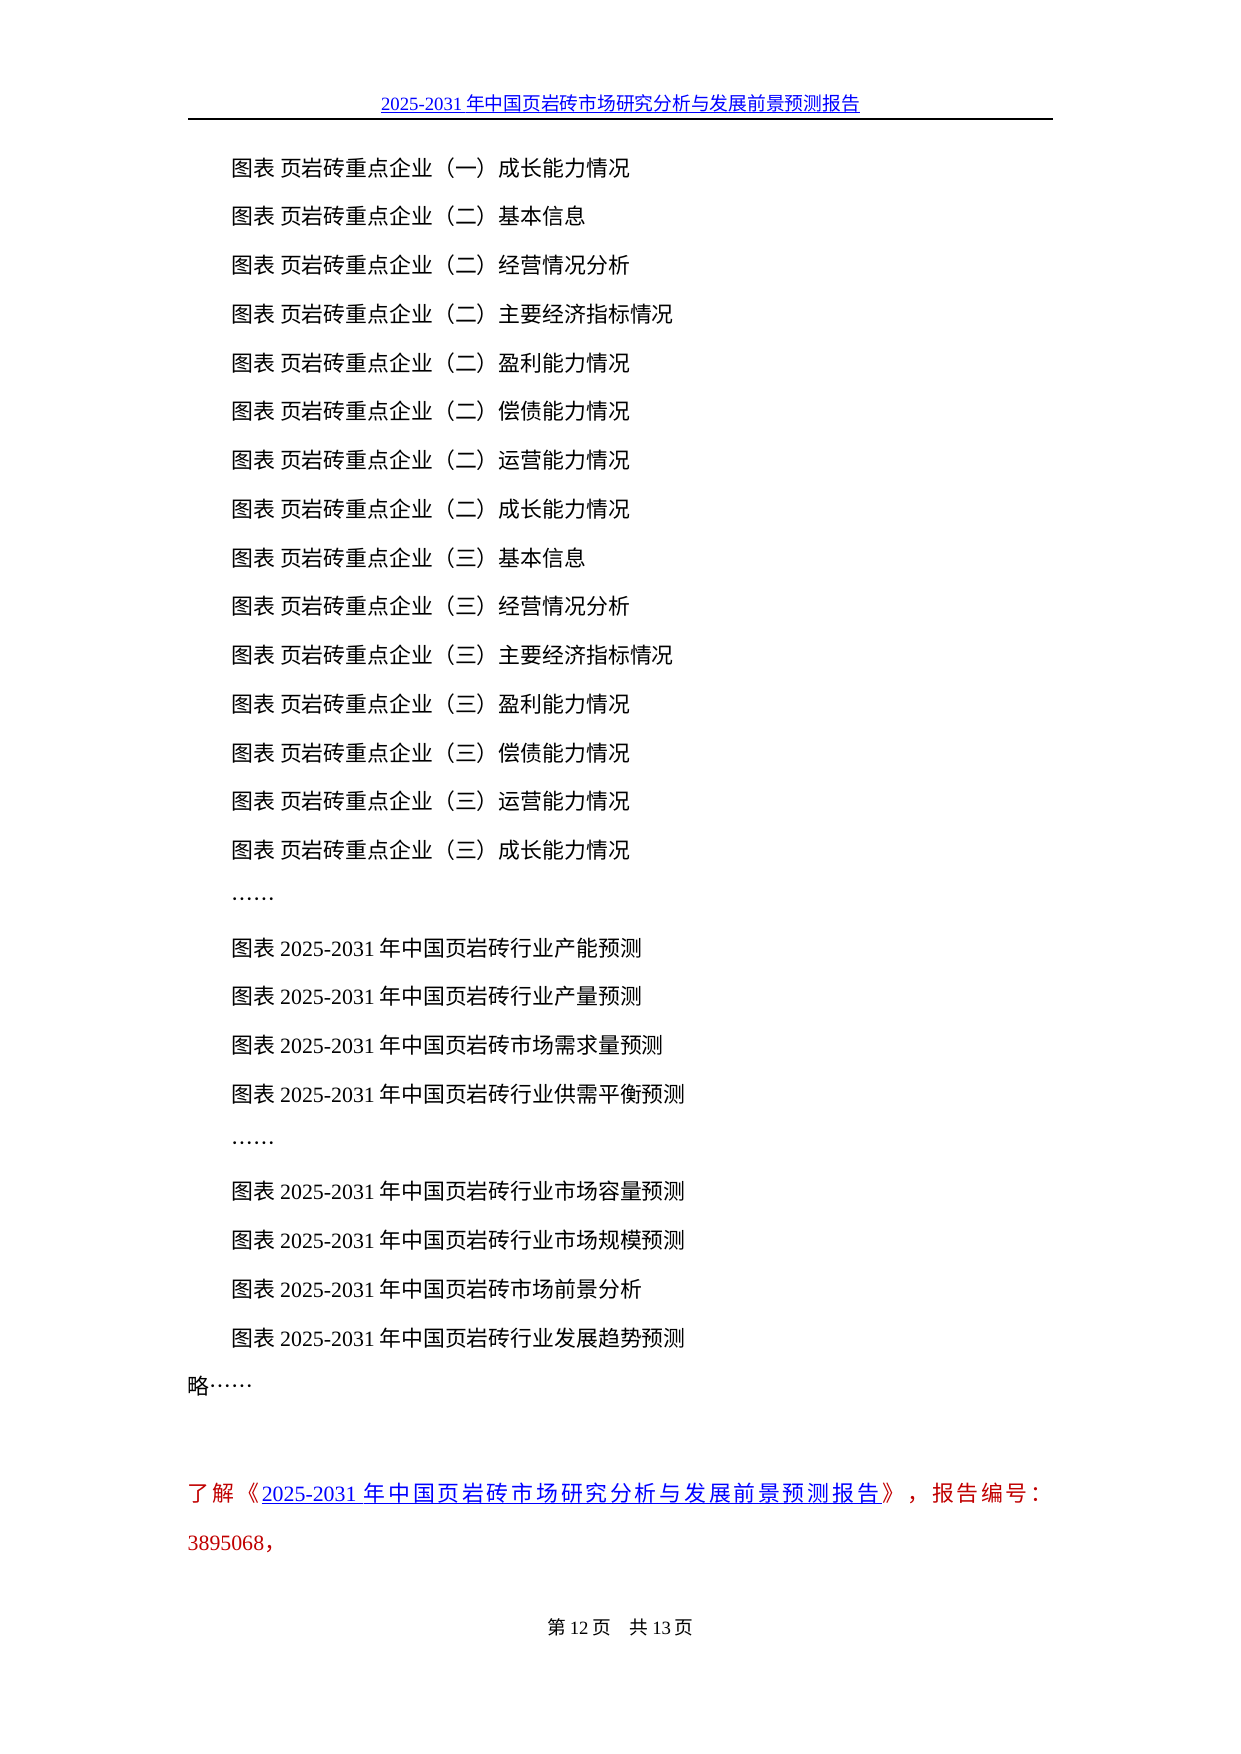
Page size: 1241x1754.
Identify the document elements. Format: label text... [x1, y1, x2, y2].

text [187, 150, 1053, 1401]
text 了解《2025-2031年中国页岩砖市场研究分析与发展前景预测报告》，报告编号：3895068， [187, 1475, 1053, 1557]
